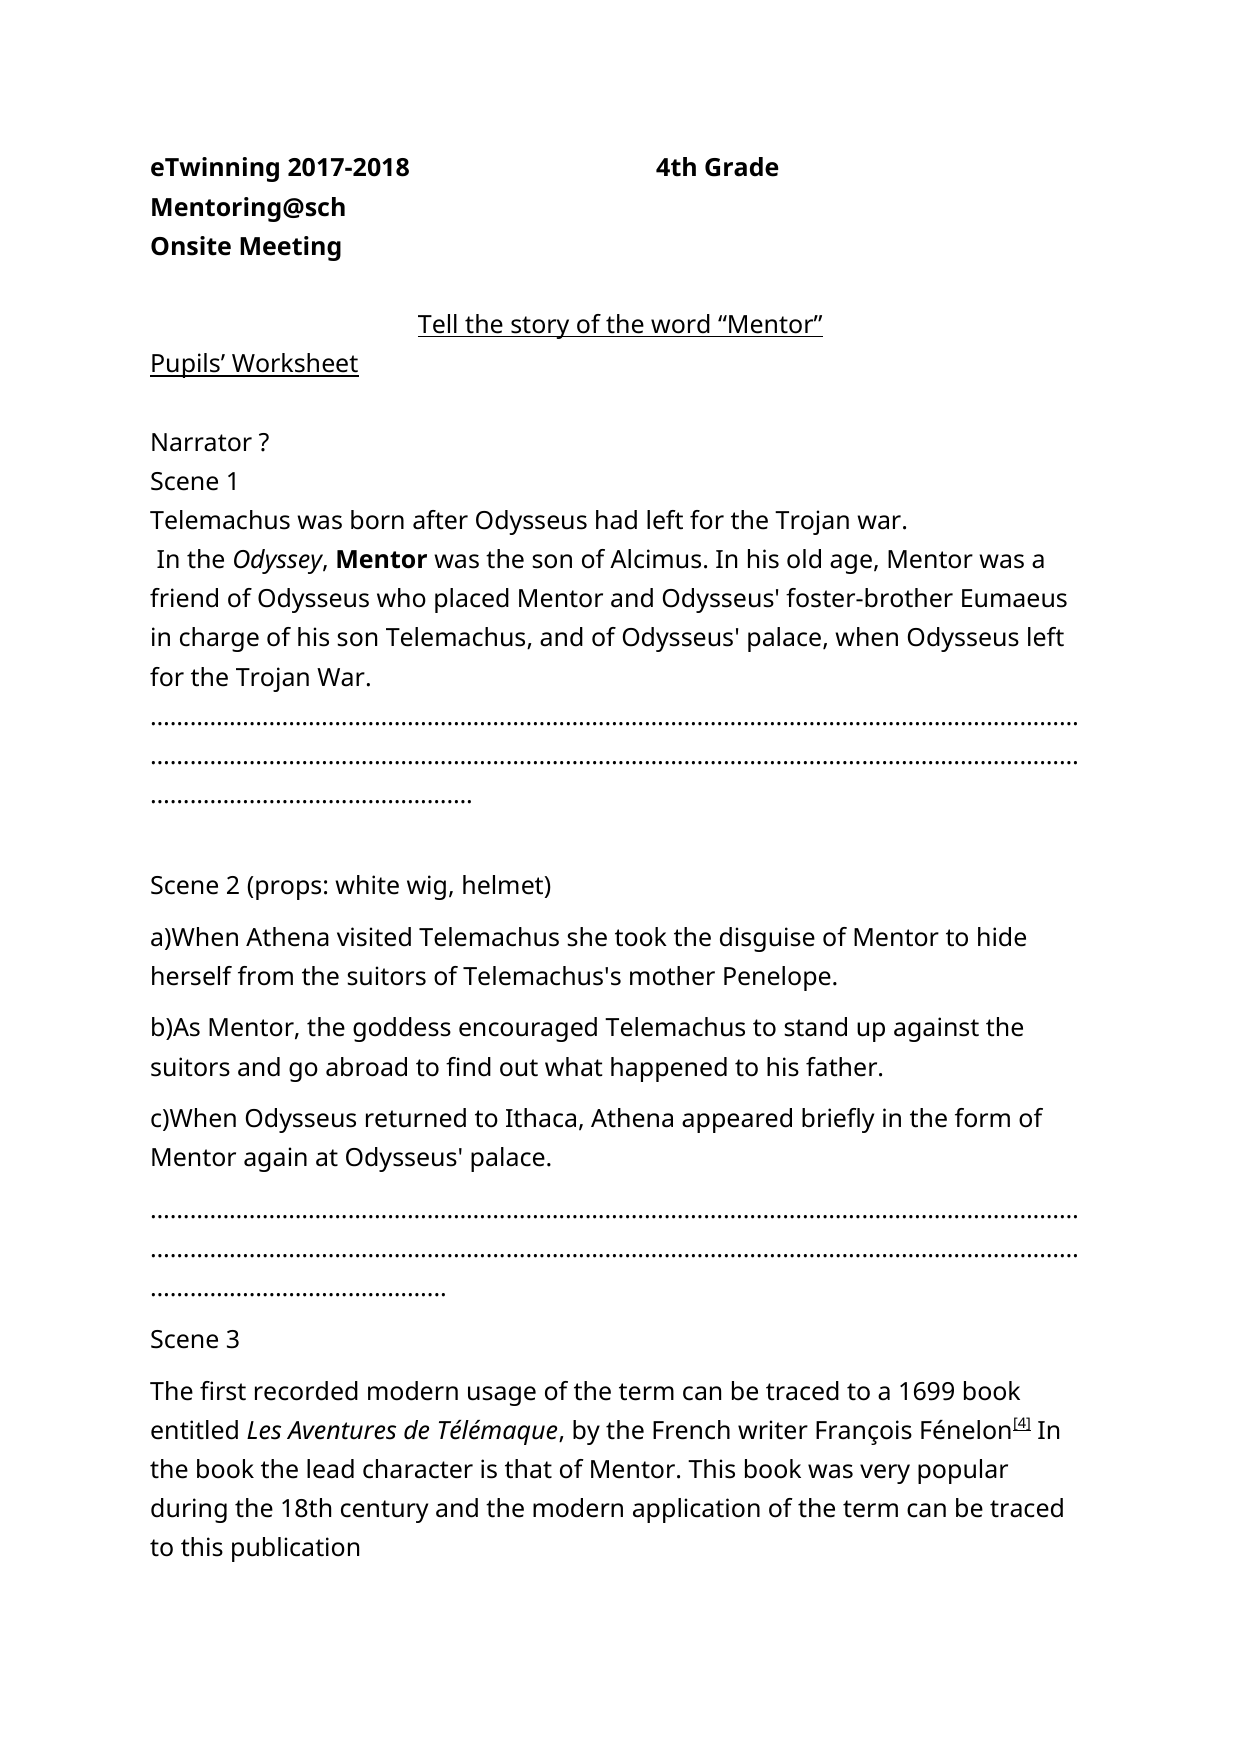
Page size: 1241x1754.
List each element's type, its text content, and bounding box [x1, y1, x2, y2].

text Mentoring@sch [150, 189, 1090, 223]
text ………………………………………………………………………………………………………………………………………………………………………………………………………………………………………………………………………………………………... [150, 1192, 1090, 1304]
text Telemachus was born after Odysseus had left for the Trojan war. [150, 502, 1090, 537]
text In the Odyssey, Mentor was the son of Alcimus. In his old age, Mentor was a friend of Odysseus who placed Mentor and Odysseus' foster-brother Eumaeus in charge of his son Telemachus, and of Odysseus' palace, when Odysseus left for the Trojan War. [150, 542, 1090, 693]
text Scene 3 [150, 1322, 1090, 1356]
text The first recorded modern usage of the term can be traced to a 1699 book entitled Les Aventures de Télémaque, by the French writer François Fénelon[4] In the book the lead character is that of Mentor. This book was very popular during the 18th century and the modern application of the term can be traced to this publication [150, 1373, 1090, 1564]
text Onsite Meeting [150, 228, 1090, 262]
text eTwinning 2017-2018 4th Grade [150, 150, 1090, 184]
text Tell the story of the word “Mentor” [150, 307, 1090, 341]
text Narrator ? [150, 424, 1090, 458]
text a)When Athena visited Telemachus she took the disguise of Mentor to hide herself from the suitors of Telemachus's mother Penelope. [150, 919, 1090, 992]
text b)As Mentor, the goddess encouraged Telemachus to stand up against the suitors and go abroad to find out what happened to his father. [150, 1010, 1090, 1083]
text ……………………………………………………………………………………………………………………………………………………………………………………………………………………………………………………………………………………………………. [150, 698, 1090, 811]
text c)When Odysseus returned to Ithaca, Athena appeared briefly in the form of Mentor again at Odysseus' palace. [150, 1101, 1090, 1174]
text Scene 2 (props: white wig, helmet) [150, 867, 1090, 902]
text Scene 1 [150, 463, 1090, 497]
text Pupils’ Worksheet [150, 346, 1090, 380]
